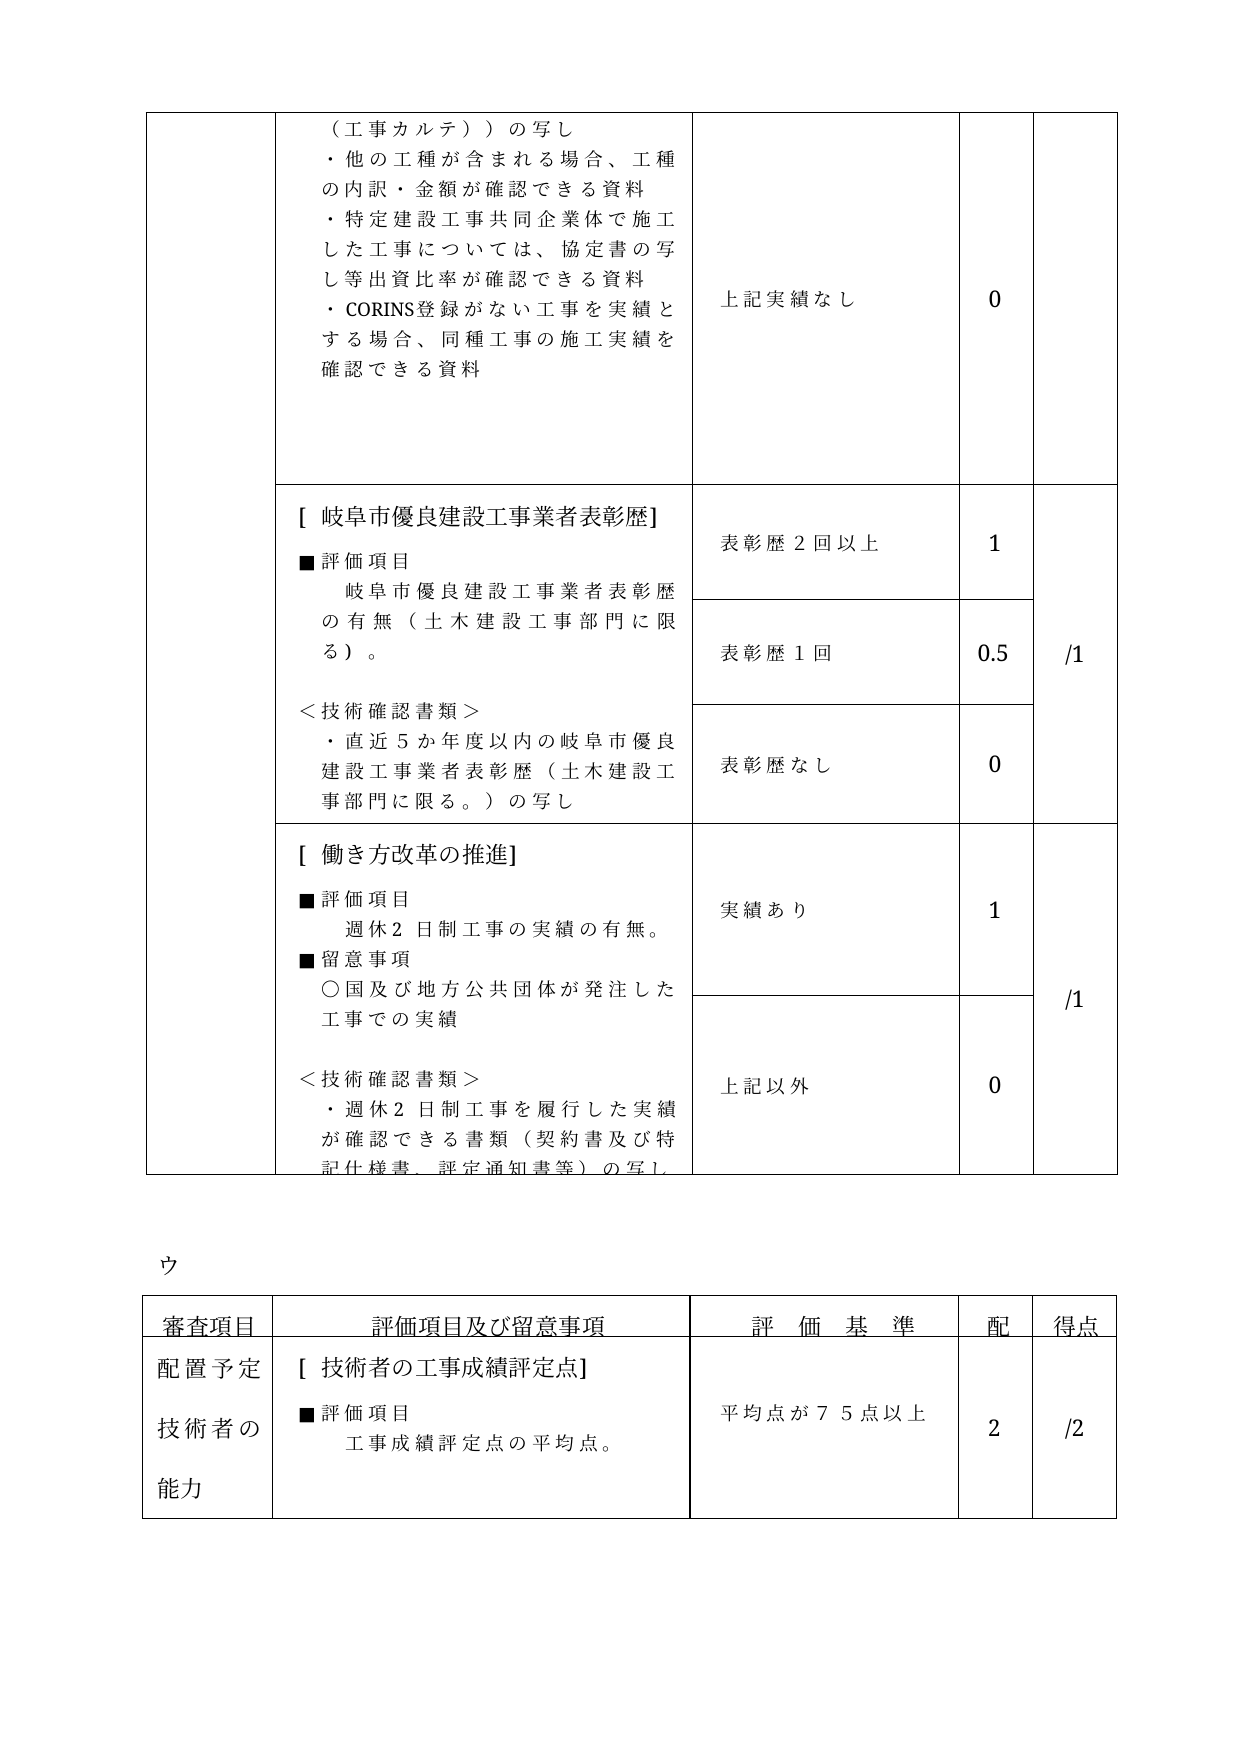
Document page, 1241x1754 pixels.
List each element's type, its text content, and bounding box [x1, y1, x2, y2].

table_header 配点 [959, 1296, 1032, 1336]
table_cell 表彰歴なし [693, 705, 959, 823]
table_cell /1 [1034, 824, 1117, 1174]
table_cell 0 [960, 705, 1033, 823]
table_cell /2 [1033, 1337, 1116, 1518]
table_cell 表彰歴２回以上 [693, 485, 959, 599]
table_cell 平均点が７５点以上 [691, 1337, 958, 1518]
table_cell /1 [1034, 485, 1117, 823]
table_cell 1 [960, 824, 1033, 995]
table_cell 2 [959, 1337, 1032, 1518]
table_cell 0.5 [960, 600, 1033, 704]
table_cell 配置予定技術者の能力 [143, 1337, 272, 1518]
table_cell 1 [960, 485, 1033, 599]
table_cell 表彰歴１回 [693, 600, 959, 704]
table_cell 0 [960, 996, 1033, 1174]
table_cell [273, 1337, 689, 1518]
table_cell 上記実績なし [693, 113, 959, 484]
table_cell 0 [960, 113, 1033, 484]
table_header 審査項目 [143, 1296, 272, 1336]
table_header 評価項目及び留意事項 [273, 1296, 689, 1336]
text ウ [157, 1235, 1095, 1295]
table_header 得点 [1033, 1296, 1116, 1336]
table_cell 上記以外 [693, 996, 959, 1174]
table_cell [働き方改革の推進] ■ 評価項目 週休2日制工事の実績の有無。 ■ 留意事項 〇国及び地方公共団体が発注した工事での実績 ＜技術確認書類＞ ・週休2日制工事を履行した実績が確認できる書類（契約書及び特記仕様書、評定通知書等）の写し [276, 824, 692, 1174]
table_header 評 価 基 準 [691, 1296, 958, 1336]
table_cell 実績あり [693, 824, 959, 995]
table_cell [岐阜市優良建設工事業者表彰歴] ■ 評価項目 岐阜市優良建設工事業者表彰歴の有無（土木建設工事部門に限る)。 ＜技術確認書類＞ ・直近５か年度以内の岐阜市優良建設工事業者表彰歴（土木建設工事部門に限る。）の写し [276, 485, 692, 823]
